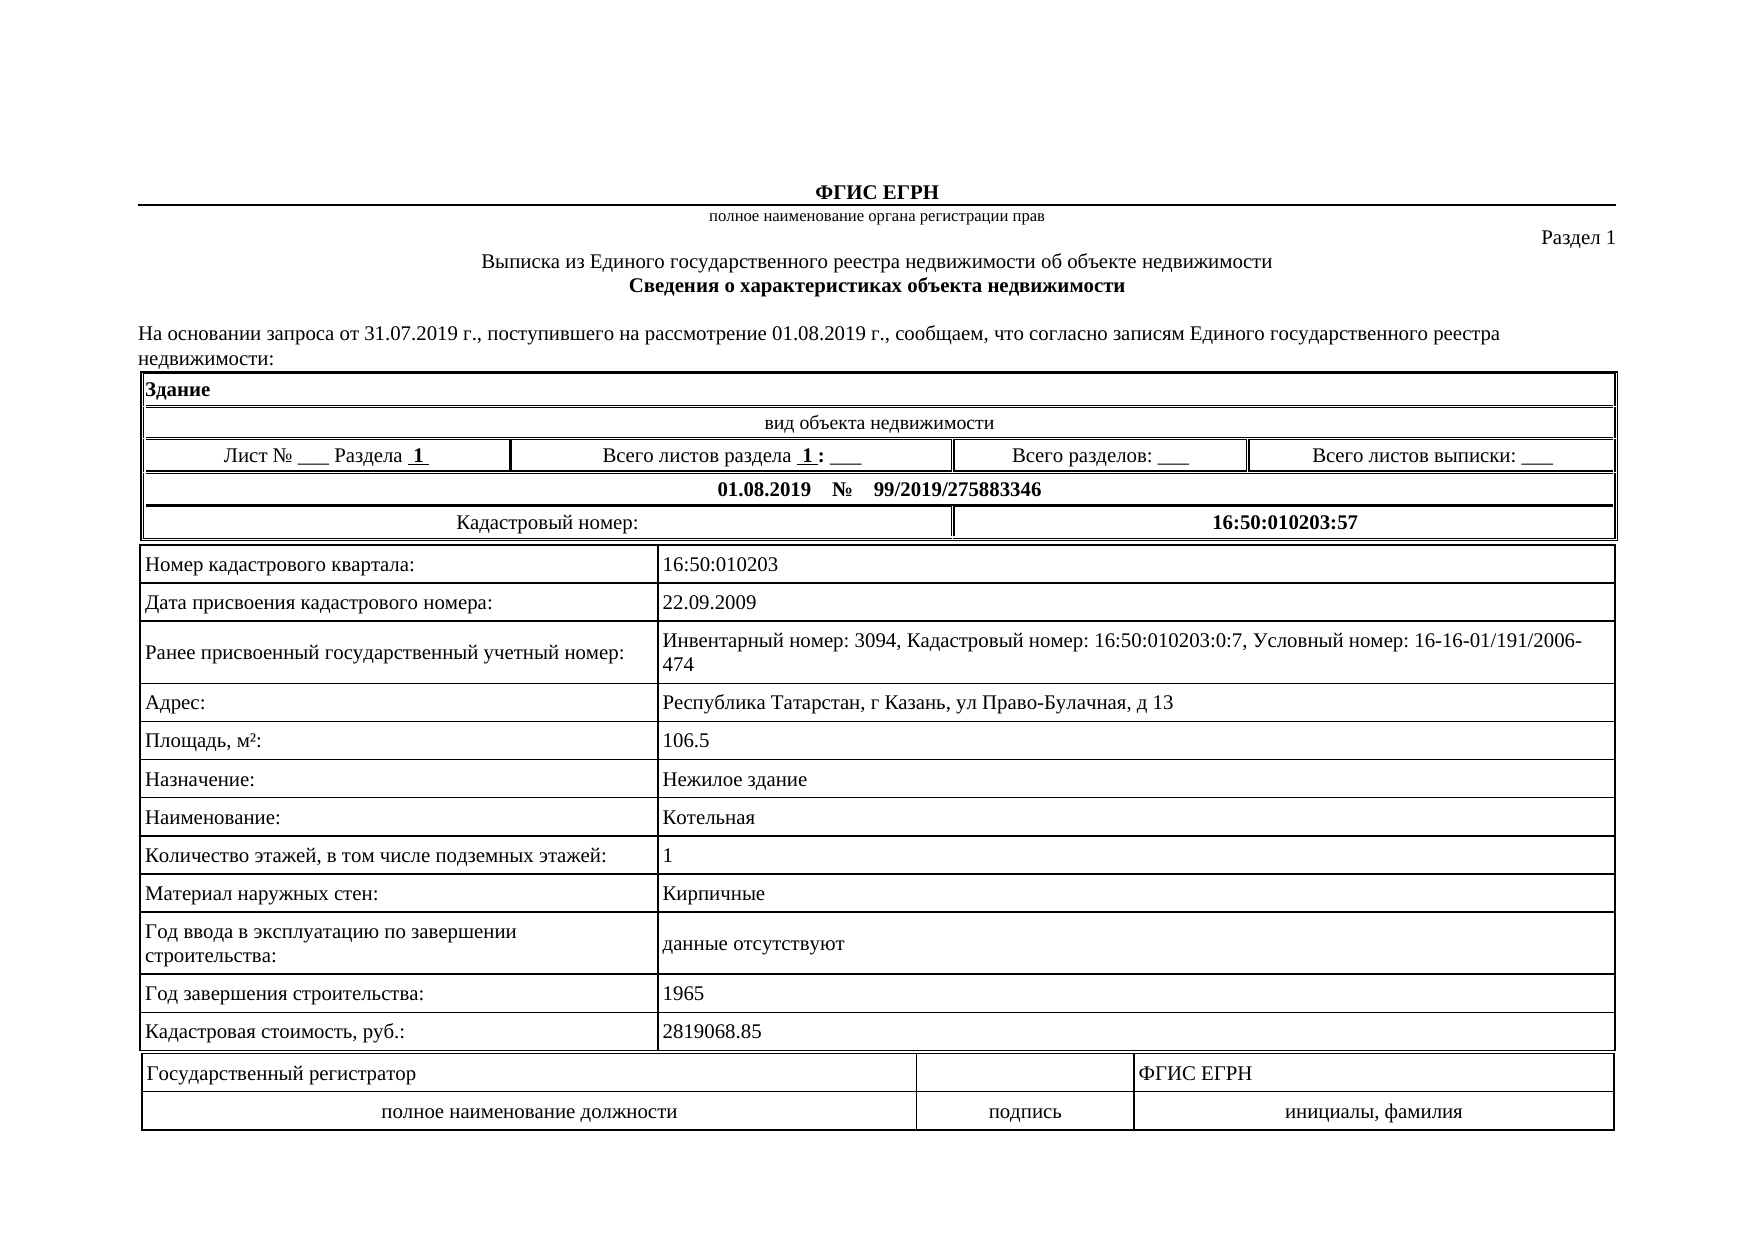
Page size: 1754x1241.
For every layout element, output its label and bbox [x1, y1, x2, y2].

table_header [135, 177, 1619, 1137]
